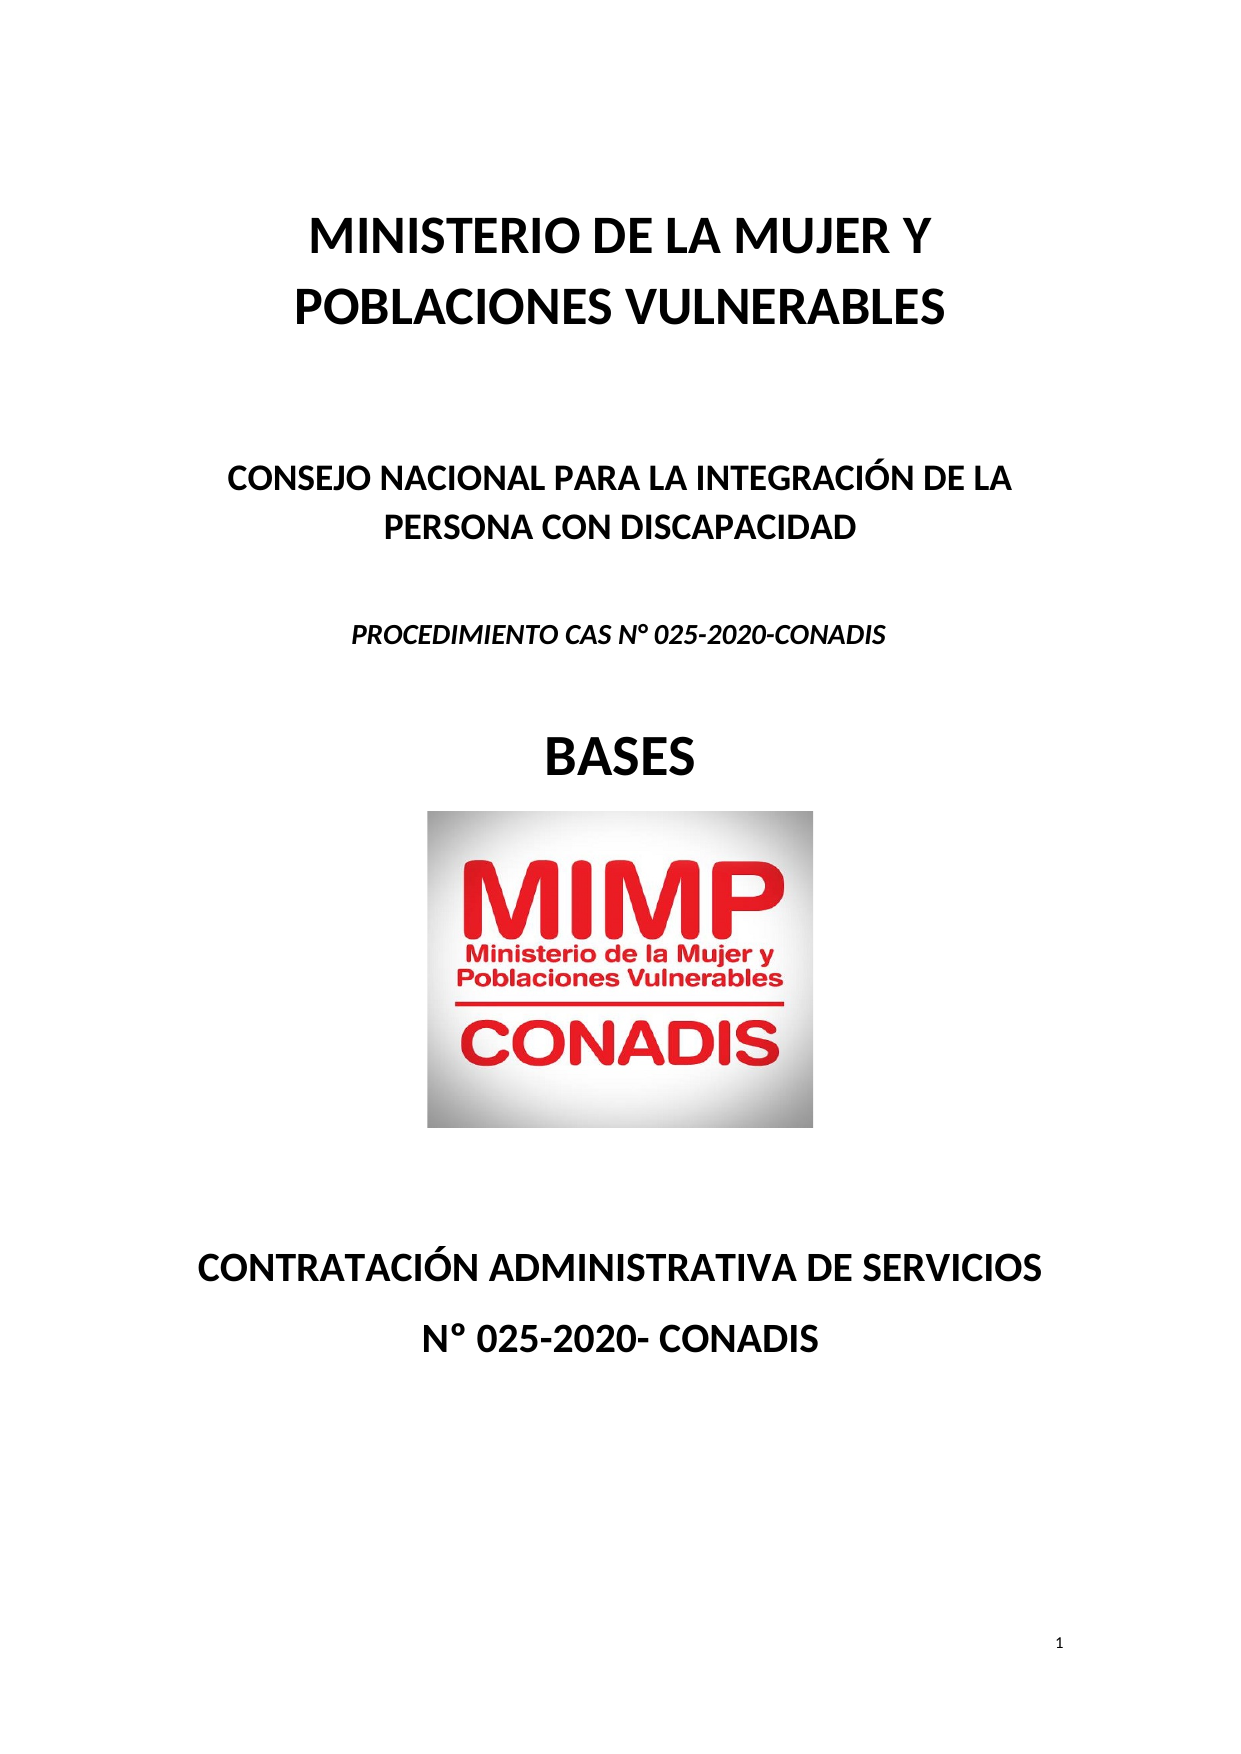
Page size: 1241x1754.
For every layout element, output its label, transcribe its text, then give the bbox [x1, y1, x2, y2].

picture [427, 811, 814, 1128]
text MINISTERIO DE LA MUJER Y POBLACIONES VULNERABLES [177, 201, 1063, 338]
text CONTRATACIÓN ADMINISTRATIVA DE SERVICIOS [177, 1241, 1063, 1291]
text Nº 025-2020- CONADIS [177, 1312, 1063, 1363]
text PROCEDIMIENTO CAS N° 025-2020-CONADIS [177, 616, 1063, 652]
text BASES [177, 718, 1063, 789]
text CONSEJO NACIONAL PARA LA INTEGRACIÓN DE LA PERSONA CON DISCAPACIDAD [177, 454, 1063, 549]
